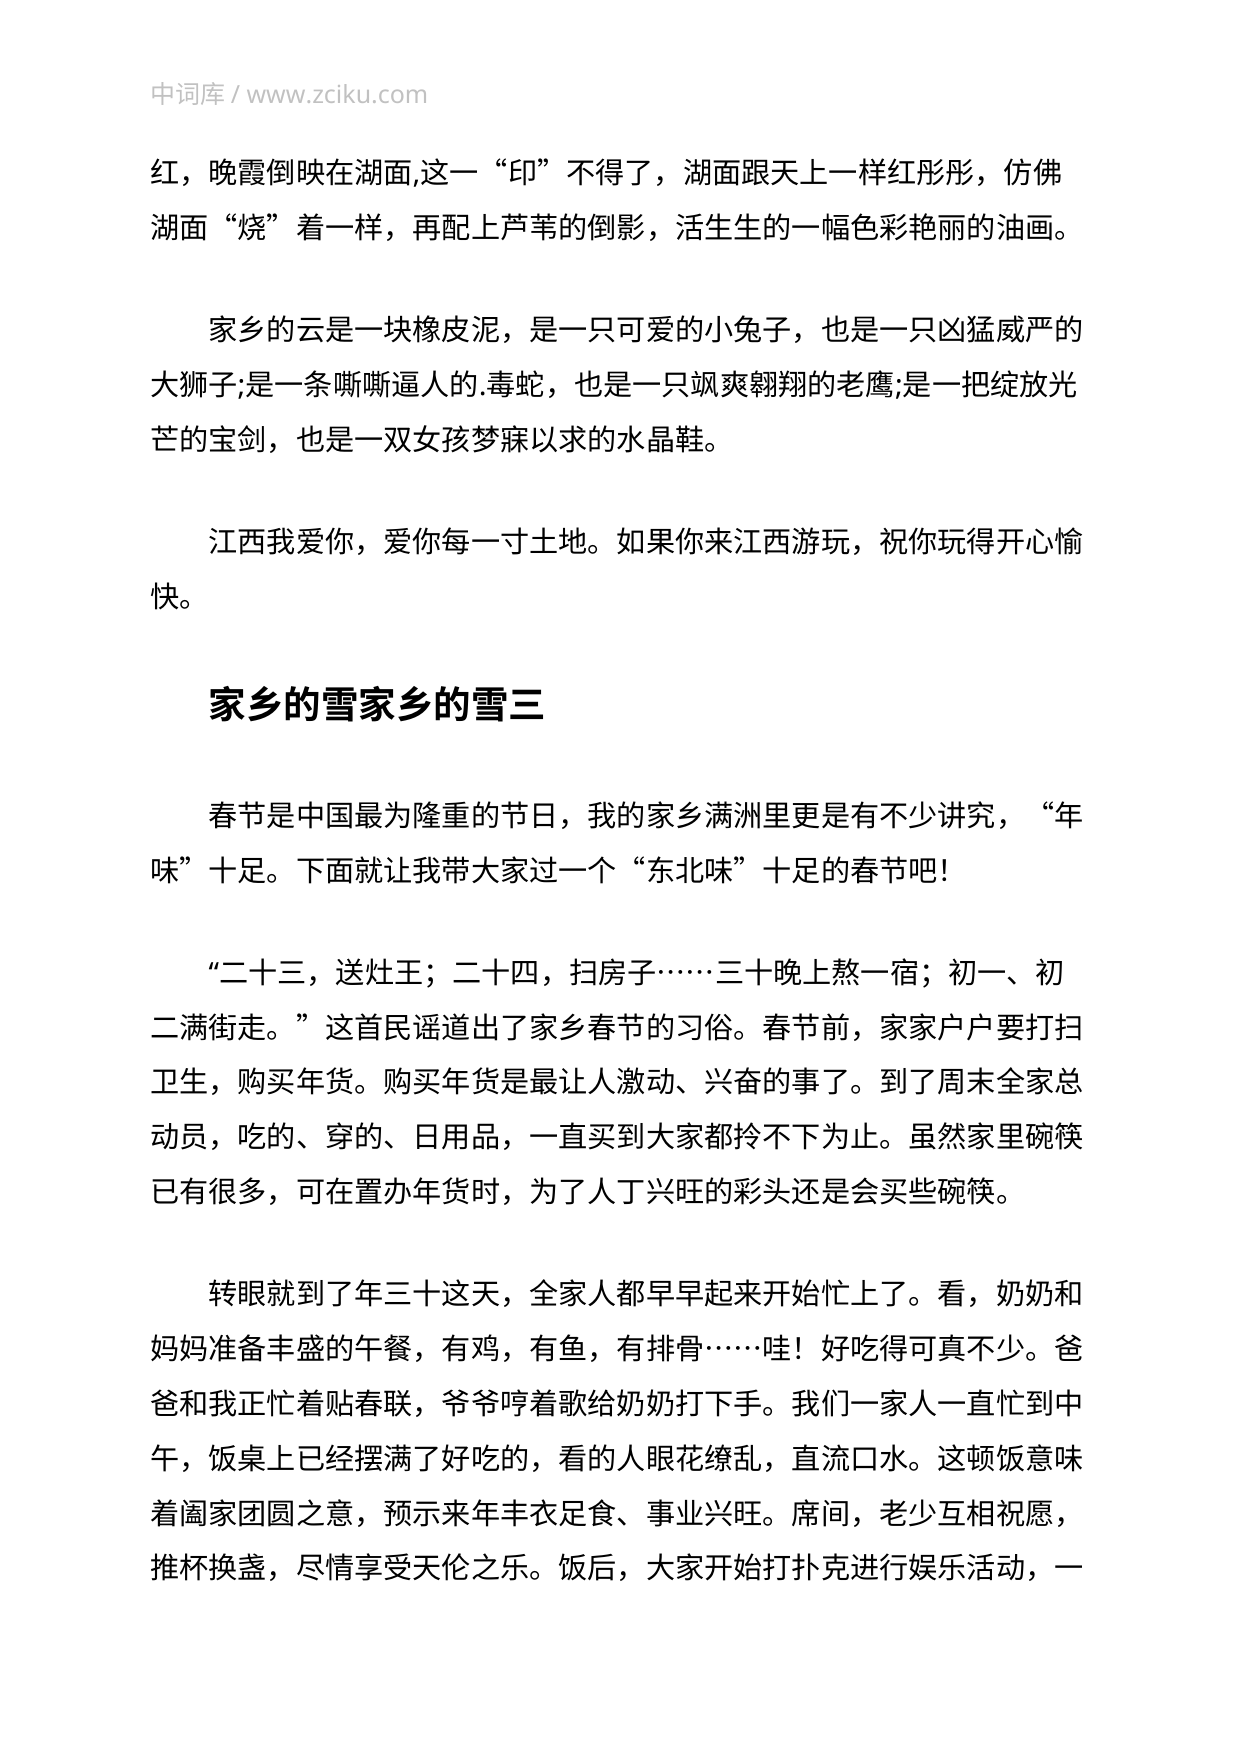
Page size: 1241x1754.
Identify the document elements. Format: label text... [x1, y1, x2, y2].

text 江西我爱你，爱你每一寸土地。如果你来江西游玩，祝你玩得开心愉快。 [150, 518, 1090, 616]
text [150, 150, 1090, 247]
text “二十三，送灶王；二十四，扫房子……三十晚上熬一宿；初一、初二满街走。”这首民谣道出了家乡春节的习俗。春节前，家家户户要打扫卫生，购买年货。购买年货是最让人激动、兴奋的事了。到了周末全家总动员，吃的、穿的、日用品，一直买到大家都拎不下为止。虽然家里碗筷已有很多，可在置办年货时，为了人丁兴旺的彩头还是会买些碗筷。 [150, 949, 1090, 1211]
text 家乡的云是一块橡皮泥，是一只可爱的小兔子，也是一只凶猛威严的大狮子;是一条嘶嘶逼人的.毒蛇，也是一只飒爽翱翔的老鹰;是一把绽放光芒的宝剑，也是一双女孩梦寐以求的水晶鞋。 [150, 307, 1090, 459]
text 家乡的雪家乡的雪三 [150, 675, 1090, 729]
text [150, 1271, 1090, 1587]
text 春节是中国最为隆重的节日，我的家乡满洲里更是有不少讲究，“年味”十足。下面就让我带大家过一个“东北味”十足的春节吧！ [150, 792, 1090, 890]
